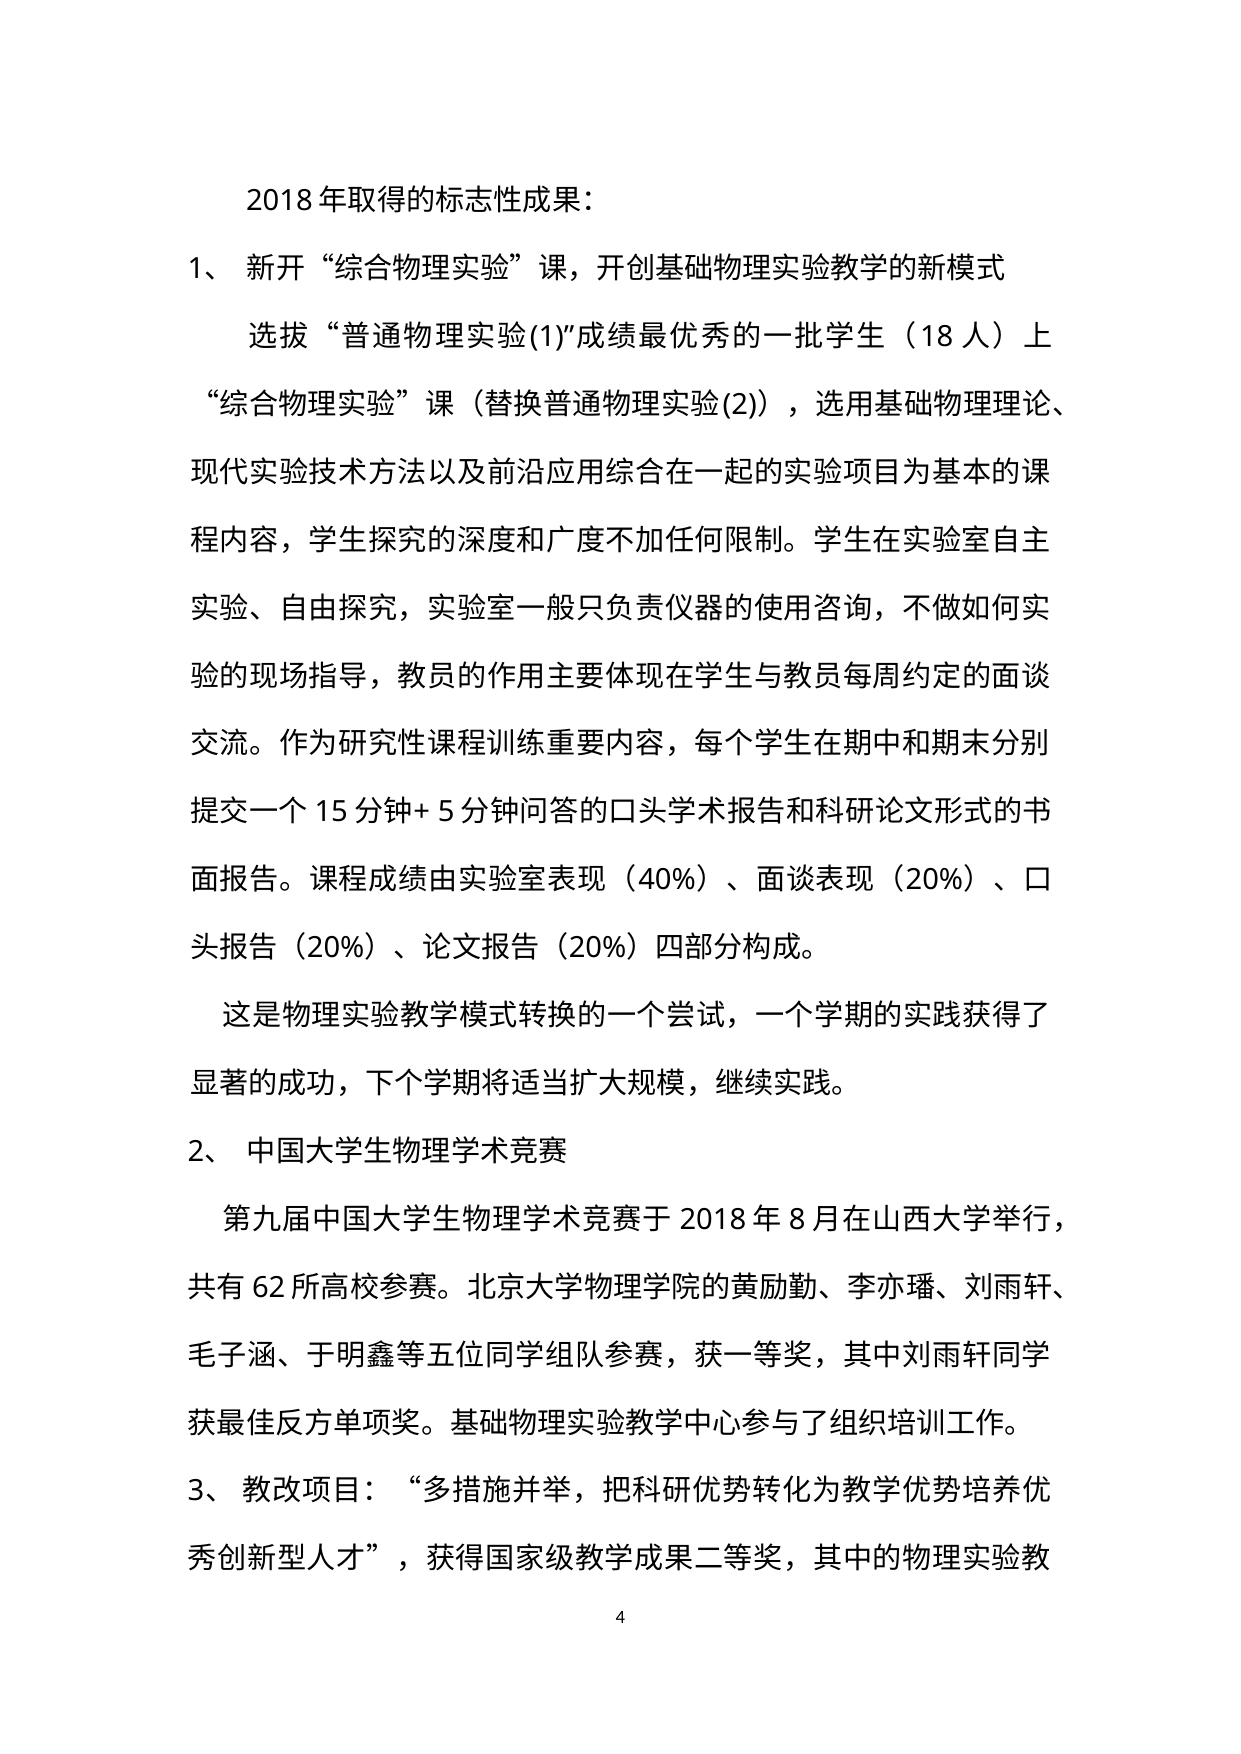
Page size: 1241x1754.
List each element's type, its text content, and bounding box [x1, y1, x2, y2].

list 选拔“普通物理实验(1)”成绩最优秀的一批学生（18人）上“综合物理实验”课（替换普通物理实验(2)），选用基础物理理论、现代实验技术方法以及前沿应用综合在一起的实验项目为基本的课程内容，学生探究的深度和广度不加任何限制。学生在实验室自主实验、自由探究，实验室一般只负责仪器的使用咨询，不做如何实验的现场指导，教员的作用主要体现在学生与教员每周约定的面谈交流。作为研究性课程训练重要内容，每个学生在期中和期末分别提交一个15分钟+ 5分钟问答的口头学术报告和科研论文形式的书面报告。课程成绩由实验室表现（40%）、面谈表现（20%）、口头报告（20%）、论文报告（20%）四部分构成。 [190, 300, 1053, 979]
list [187, 1454, 1053, 1590]
list 中国大学生物理学术竞赛 [187, 1115, 1053, 1183]
list 第九届中国大学生物理学术竞赛于2018年8月在山西大学举行，共有62所高校参赛。北京大学物理学院的黄励勤、李亦璠、刘雨轩、毛子涵、于明鑫等五位同学组队参赛，获一等奖，其中刘雨轩同学获最佳反方单项奖。基础物理实验教学中心参与了组织培训工作。 [187, 1183, 1053, 1454]
text 2018年取得的标志性成果： [187, 164, 1053, 232]
list 这是物理实验教学模式转换的一个尝试，一个学期的实践获得了显著的成功，下个学期将适当扩大规模，继续实践。 [190, 979, 1053, 1115]
list 新开“综合物理实验”课，开创基础物理实验教学的新模式 [187, 232, 1053, 300]
